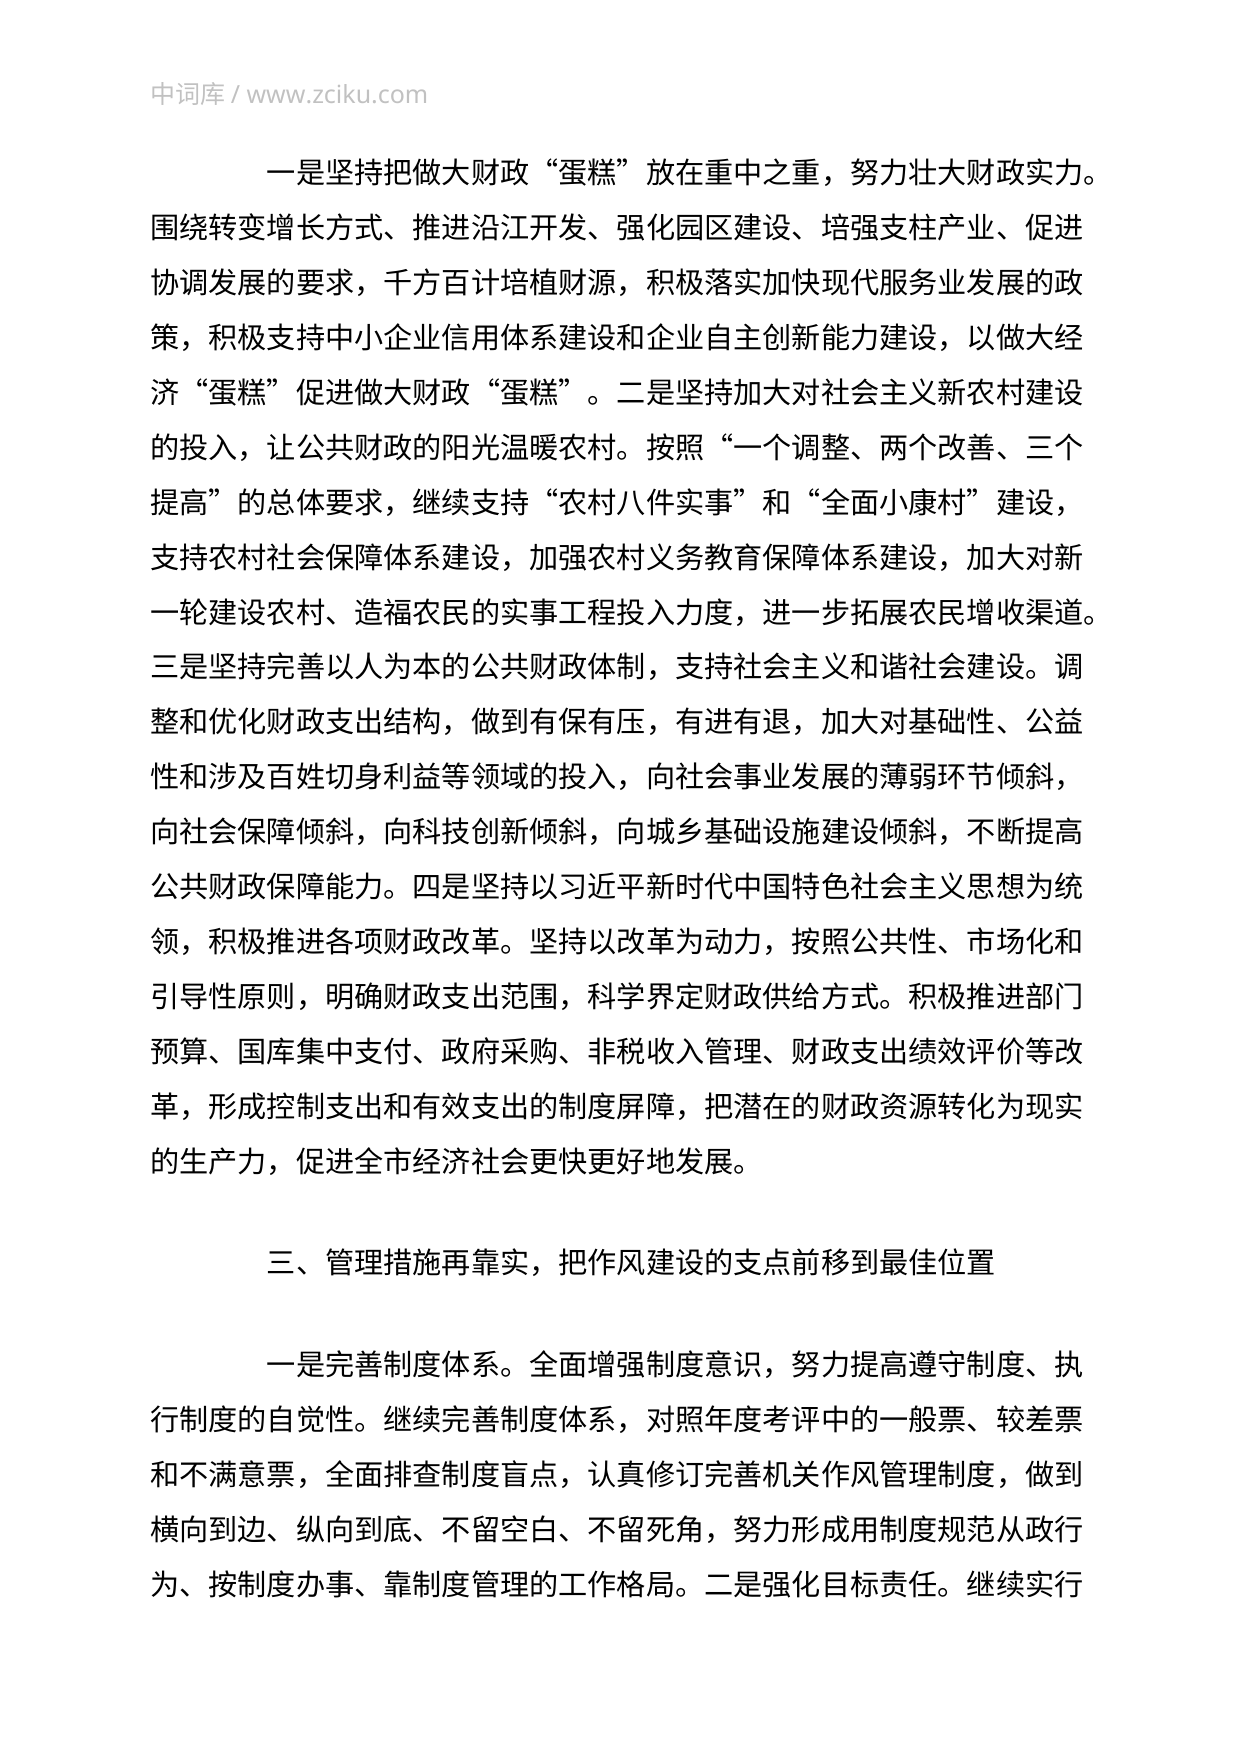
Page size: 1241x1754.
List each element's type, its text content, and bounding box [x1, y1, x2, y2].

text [150, 1342, 1090, 1603]
text 一是坚持把做大财政“蛋糕”放在重中之重，努力壮大财政实力。围绕转变增长方式、推进沿江开发、强化园区建设、培强支柱产业、促进协调发展的要求，千方百计培植财源，积极落实加快现代服务业发展的政策，积极支持中小企业信用体系建设和企业自主创新能力建设，以做大经济“蛋糕”促进做大财政“蛋糕”。二是坚持加大对社会主义新农村建设的投入，让公共财政的阳光温暖农村。按照“一个调整、两个改善、三个提高”的总体要求，继续支持“农村八件实事”和“全面小康村”建设，支持农村社会保障体系建设，加强农村义务教育保障体系建设，加大对新一轮建设农村、造福农民的实事工程投入力度，进一步拓展农民增收渠道。三是坚持完善以人为本的公共财政体制，支持社会主义和谐社会建设。调整和优化财政支出结构，做到有保有压，有进有退，加大对基础性、公益性和涉及百姓切身利益等领域的投入，向社会事业发展的薄弱环节倾斜，向社会保障倾斜，向科技创新倾斜，向城乡基础设施建设倾斜，不断提高公共财政保障能力。四是坚持以习近平新时代中国特色社会主义思想为统领，积极推进各项财政改革。坚持以改革为动力，按照公共性、市场化和引导性原则，明确财政支出范围，科学界定财政供给方式。积极推进部门预算、国库集中支付、政府采购、非税收入管理、财政支出绩效评价等改革，形成控制支出和有效支出的制度屏障，把潜在的财政资源转化为现实的生产力，促进全市经济社会更快更好地发展。 [150, 150, 1090, 1180]
text 三、管理措施再靠实，把作风建设的支点前移到最佳位置 [150, 1240, 1090, 1282]
